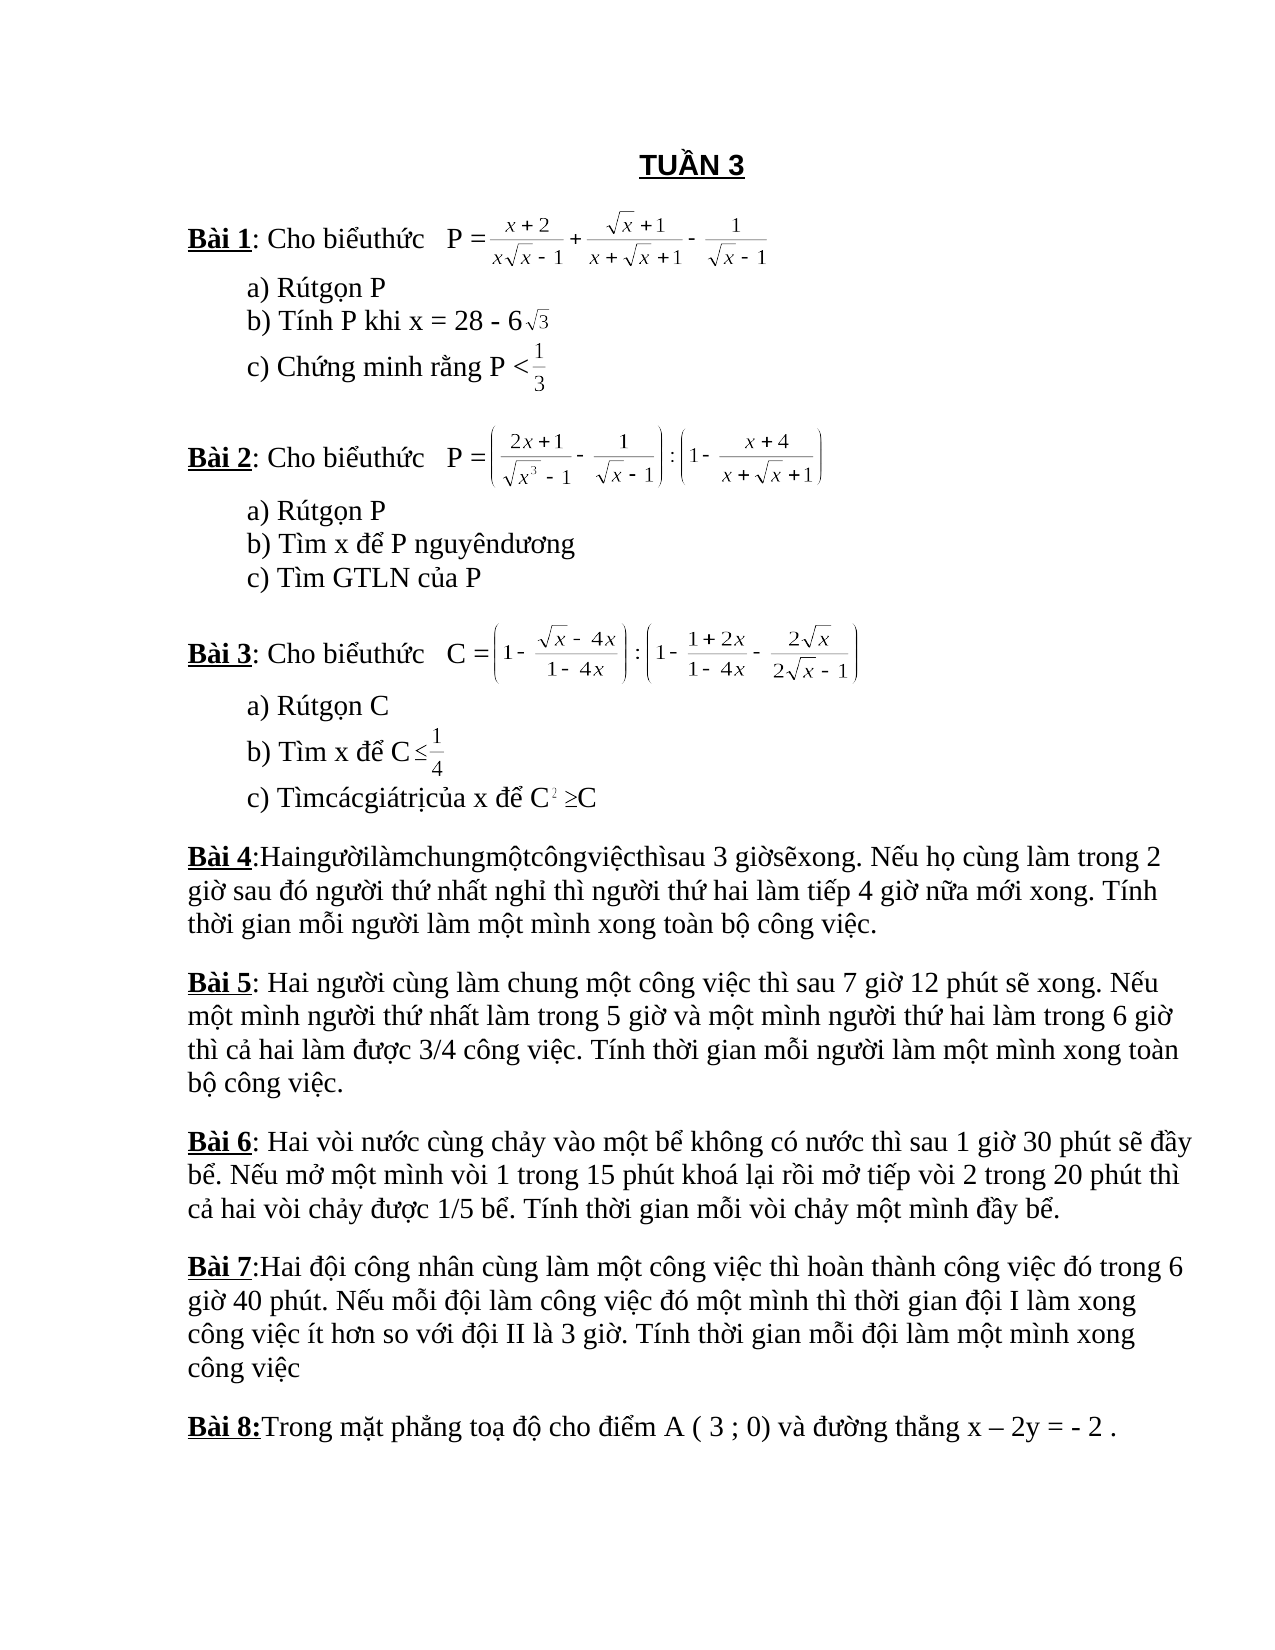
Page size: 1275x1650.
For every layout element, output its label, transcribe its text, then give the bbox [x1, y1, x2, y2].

text b) Tìm x để P nguyêndương [247, 526, 1196, 559]
text Bài 7:Hai đội công nhân cùng làm một công việc thì hoàn thành công việc đó trong 6 giờ 40 phút. Nếu mỗi đội làm công việc đó một mình thì thời gian đội I làm xong công việc ít hơn so với đội II là 3 giờ. Tính thời gian mỗi đội làm một mình xong công việc [187, 1249, 1196, 1383]
text Bài 2: Cho biểuthức P = [187, 421, 1196, 492]
text c) Chứng minh rằng P < [247, 337, 1196, 396]
text b) Tính P khi x = 28 - 6 [247, 303, 1196, 337]
text c) Tìmcácgiátrịcủa x để CC [247, 780, 1196, 814]
text Bài 3: Cho biểuthức C = [187, 618, 1196, 688]
text Bài 8:Trong mặt phẳng toạ độ cho điểm A ( 3 ; 0) và đường thẳng x – 2y = - 2 . [187, 1408, 1196, 1442]
text Bài 4:Haingườilàmchungmộtcôngviệcthìsau 3 giờsẽxong. Nếu họ cùng làm trong 2 giờ sau đó người thứ nhất nghỉ thì người thứ hai làm tiếp 4 giờ nữa mới xong. Tính thời gian mỗi người làm một mình xong toàn bộ công việc. [187, 839, 1196, 939]
text b) Tìm x để C [247, 721, 1196, 780]
text Bài 1: Cho biểuthức P = [187, 207, 1196, 270]
text a) Rútgọn P [247, 270, 1196, 303]
text c) Tìm GTLN của P [247, 559, 1196, 593]
text Bài 6: Hai vòi nước cùng chảy vào một bể không có nước thì sau 1 giờ 30 phút sẽ đầy bể. Nếu mở một mình vòi 1 trong 15 phút khoá lại rồi mở tiếp vòi 2 trong 20 phút thì cả hai vòi chảy được 1/5 bể. Tính thời gian mỗi vòi chảy một mình đầy bể. [187, 1123, 1196, 1224]
text TUẦN 3 [187, 148, 1196, 182]
text a) Rútgọn P [247, 492, 1196, 526]
text a) Rútgọn C [247, 688, 1196, 721]
text Bài 5: Hai người cùng làm chung một công việc thì sau 7 giờ 12 phút sẽ xong. Nếu một mình người thứ nhất làm trong 5 giờ và một mình người thứ hai làm trong 6 giờ thì cả hai làm được 3/4 công việc. Tính thời gian mỗi người làm một mình xong toàn bộ công việc. [187, 964, 1196, 1098]
